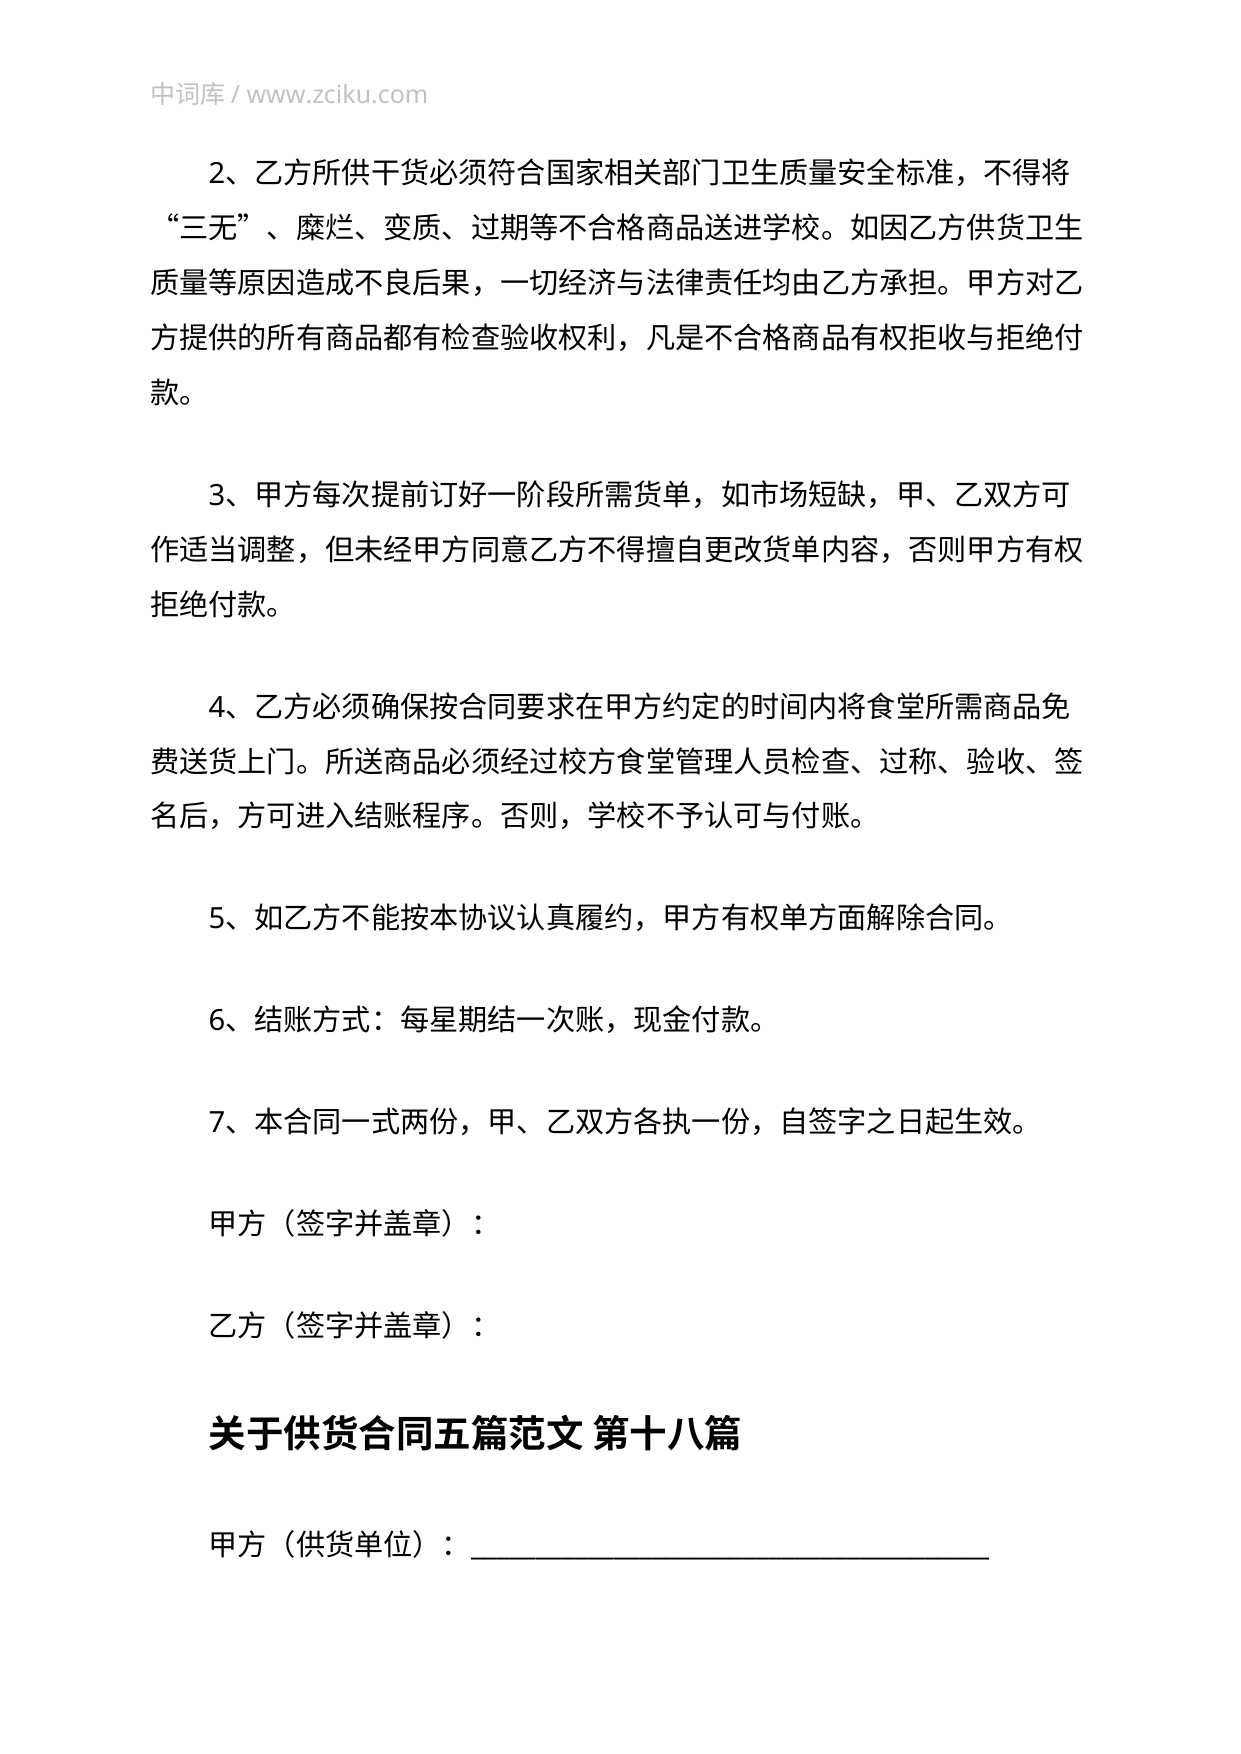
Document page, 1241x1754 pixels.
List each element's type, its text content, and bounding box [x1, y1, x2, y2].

text 甲方（签字并盖章）： [150, 1201, 1090, 1243]
text 5、如乙方不能按本协议认真履约，甲方有权单方面解除合同。 [150, 895, 1090, 937]
text 甲方（供货单位）：________________________________________ [150, 1522, 1090, 1564]
text 3、甲方每次提前订好一阶段所需货单，如市场短缺，甲、乙双方可作适当调整，但未经甲方同意乙方不得擅自更改货单内容，否则甲方有权拒绝付款。 [150, 471, 1090, 624]
text 乙方（签字并盖章）： [150, 1302, 1090, 1345]
text 4、乙方必须确保按合同要求在甲方约定的时间内将食堂所需商品免费送货上门。所送商品必须经过校方食堂管理人员检查、过称、验收、签名后，方可进入结账程序。否则，学校不予认可与付账。 [150, 683, 1090, 835]
text 2、乙方所供干货必须符合国家相关部门卫生质量安全标准，不得将“三无”、糜烂、变质、过期等不合格商品送进学校。如因乙方供货卫生质量等原因造成不良后果，一切经济与法律责任均由乙方承担。甲方对乙方提供的所有商品都有检查验收权利，凡是不合格商品有权拒收与拒绝付款。 [150, 150, 1090, 412]
text 关于供货合同五篇范文 第十八篇 [150, 1404, 1090, 1458]
text 7、本合同一式两份，甲、乙双方各执一份，自签字之日起生效。 [150, 1099, 1090, 1141]
text 6、结账方式：每星期结一次账，现金付款。 [150, 997, 1090, 1039]
